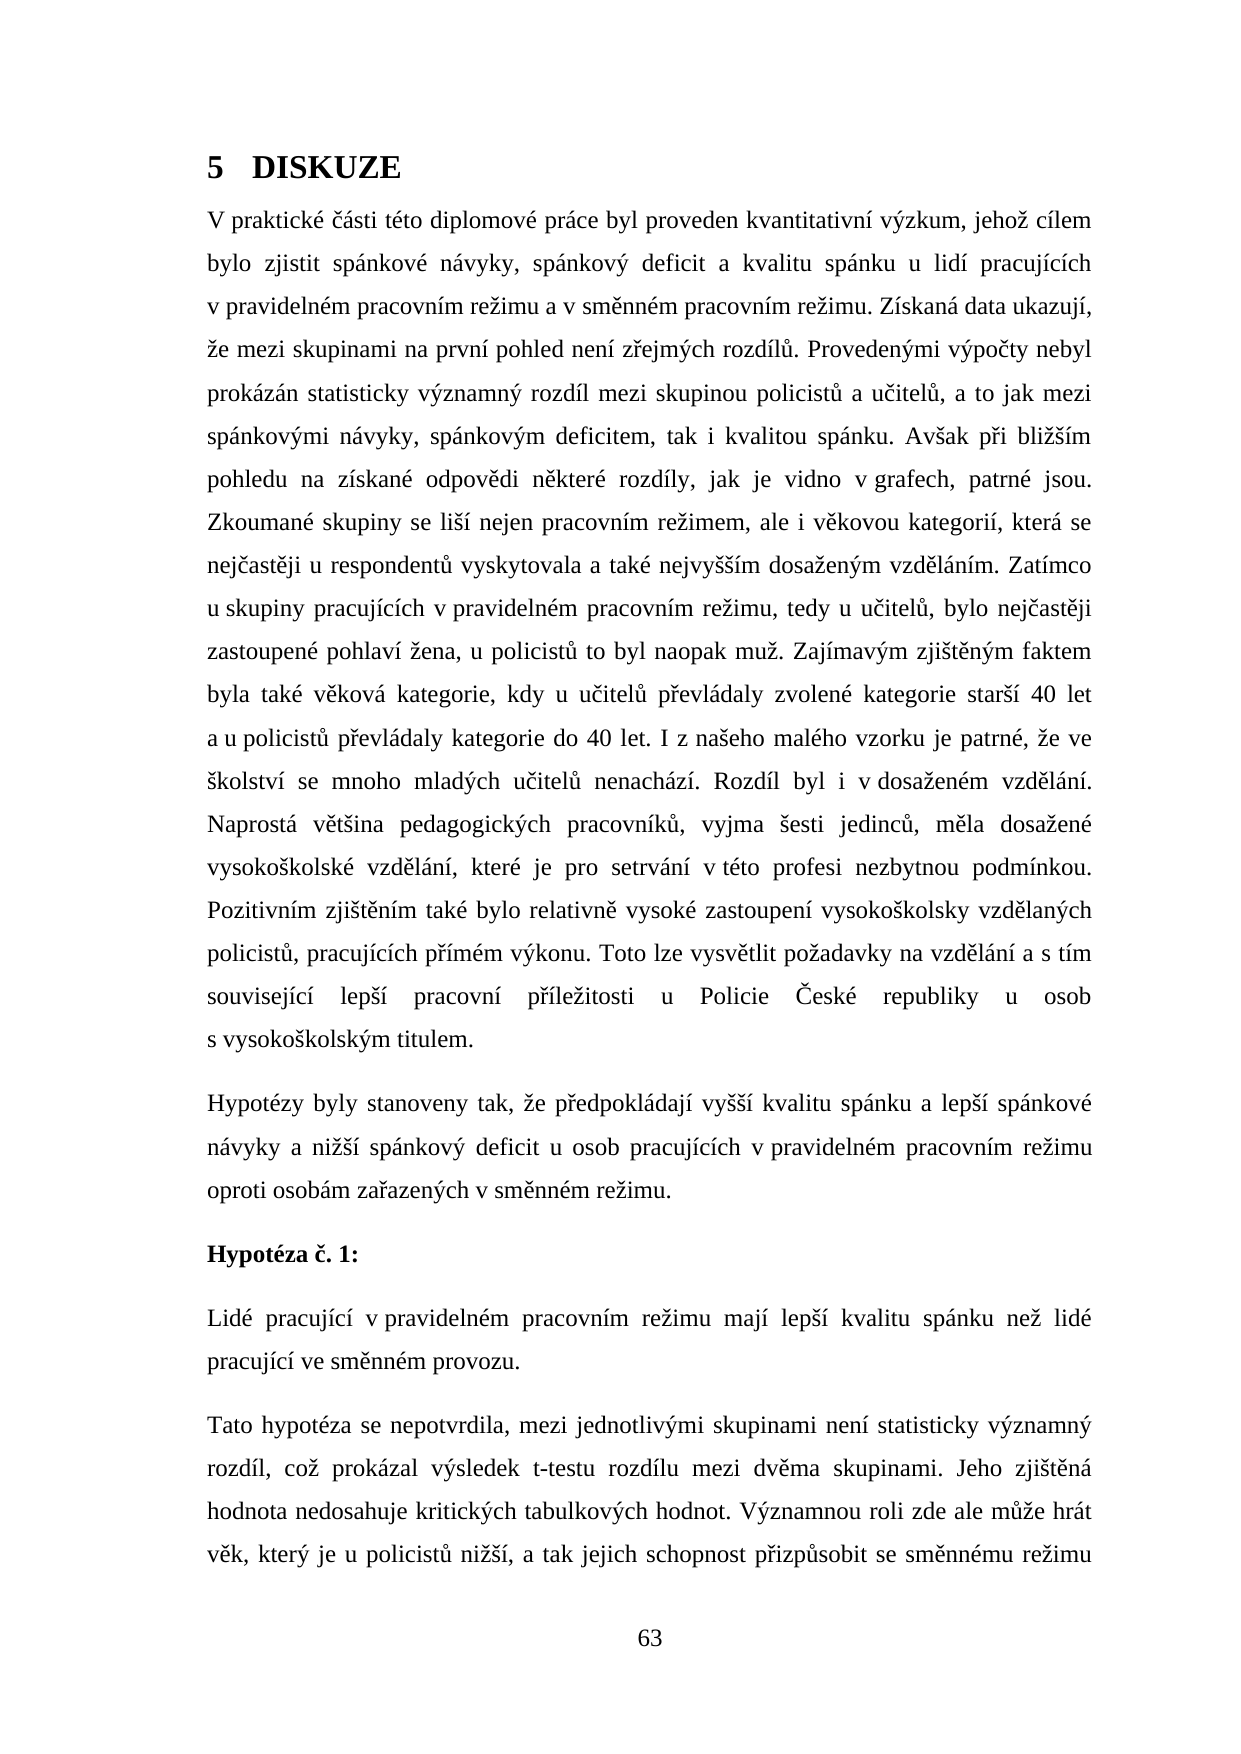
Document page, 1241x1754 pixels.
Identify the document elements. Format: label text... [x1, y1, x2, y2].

text Hypotéza č. 1: [207, 1239, 1092, 1267]
subtitle DISKUZE [207, 148, 1092, 186]
text V praktické části této diplomové práce byl proveden kvantitativní výzkum, jehož cílem bylo zjistit spánkové návyky, spánkový deficit a kvalitu spánku u lidí pracujících v pravidelném pracovním režimu a v směnném pracovním režimu. Získaná data ukazují, že mezi skupinami na první pohled není zřejmých rozdílů. Provedenými výpočty nebyl prokázán statisticky významný rozdíl mezi skupinou policistů a učitelů, a to jak mezi spánkovými návyky, spánkovým deficitem, tak i kvalitou spánku. Avšak při bližším pohledu na získané odpovědi některé rozdíly, jak je vidno v grafech, patrné jsou. Zkoumané skupiny se liší nejen pracovním režimem, ale i věkovou kategorií, která se nejčastěji u respondentů vyskytovala a také nejvyšším dosaženým vzděláním. Zatímco u skupiny pracujících v pravidelném pracovním režimu, tedy u učitelů, bylo nejčastěji zastoupené pohlaví žena, u policistů to byl naopak muž. Zajímavým zjištěným faktem byla také věková kategorie, kdy u učitelů převládaly zvolené kategorie starší 40 let a u policistů převládaly kategorie do 40 let. I z našeho malého vzorku je patrné, že ve školství se mnoho mladých učitelů nenachází. Rozdíl byl i v dosaženém vzdělání. Naprostá většina pedagogických pracovníků, vyjma šesti jedinců, měla dosažené vysokoškolské vzdělání, které je pro setrvání v této profesi nezbytnou podmínkou. Pozitivním zjištěním také bylo relativně vysoké zastoupení vysokoškolsky vzdělaných policistů, pracujících přímém výkonu. Toto lze vysvětlit požadavky na vzdělání a s tím související lepší pracovní příležitosti u Policie České republiky u osob s vysokoškolským titulem. [207, 205, 1092, 1053]
text Lidé pracující v pravidelném pracovním režimu mají lepší kvalitu spánku než lidé pracující ve směnném provozu. [207, 1303, 1092, 1374]
text Hypotézy byly stanoveny tak, že předpokládají vyšší kvalitu spánku a lepší spánkové návyky a nižší spánkový deficit u osob pracujících v pravidelném pracovním režimu oproti osobám zařazených v směnném režimu. [207, 1088, 1092, 1203]
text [207, 1410, 1092, 1568]
